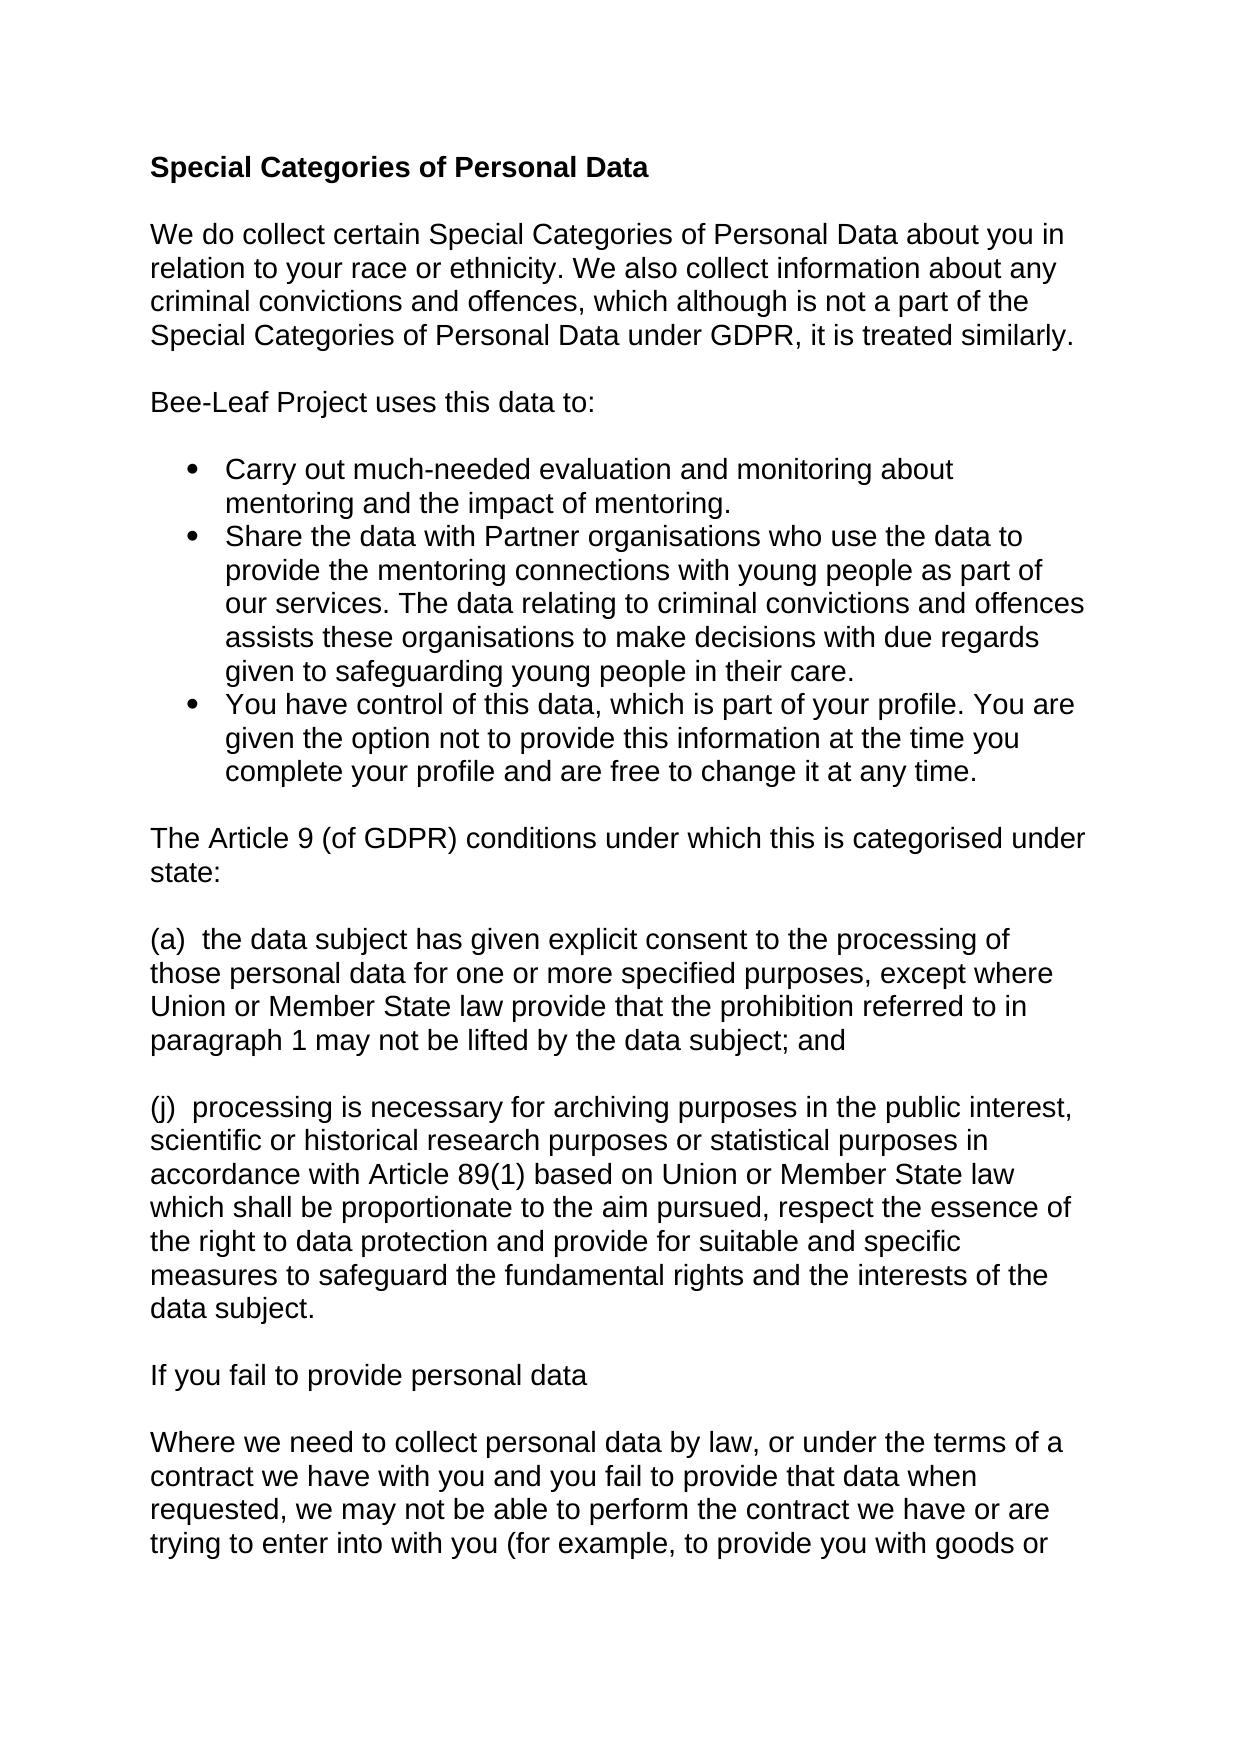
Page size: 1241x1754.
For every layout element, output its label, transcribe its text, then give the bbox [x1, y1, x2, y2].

list Share the data with Partner organisations who use the data to provide the mentoring connections with young people as part of our services. The data relating to criminal convictions and offences assists these organisations to make decisions with due regards given to safeguarding young people in their care. [187, 519, 1090, 687]
list Carry out much-needed evaluation and monitoring about mentoring and the impact of mentoring. [187, 452, 1090, 519]
text Special Categories of Personal Data [150, 150, 1090, 183]
text If you fail to provide personal data [150, 1358, 1090, 1392]
text We do collect certain Special Categories of Personal Data about you in relation to your race or ethnicity. We also collect information about any criminal convictions and offences, which although is not a part of the Special Categories of Personal Data under GDPR, it is treated similarly. [150, 217, 1090, 351]
text (j) processing is necessary for archiving purposes in the public interest, scientific or historical research purposes or statistical purposes in accordance with Article 89(1) based on Union or Member State law which shall be proportionate to the aim pursued, respect the essence of the right to data protection and provide for suitable and specific measures to safeguard the fundamental rights and the interests of the data subject. [150, 1090, 1090, 1324]
text The Article 9 (of GDPR) conditions under which this is categorised under state: [150, 821, 1090, 888]
list You have control of this data, which is part of your profile. You are given the option not to provide this information at the time you complete your profile and are free to change it at any time. [187, 687, 1090, 788]
text Bee-Leaf Project uses this data to: [150, 385, 1090, 418]
text (a) the data subject has given explicit consent to the processing of those personal data for one or more specified purposes, except where Union or Member State law provide that the prohibition referred to in paragraph 1 may not be lifted by the data subject; and [150, 922, 1090, 1056]
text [150, 1425, 1090, 1559]
